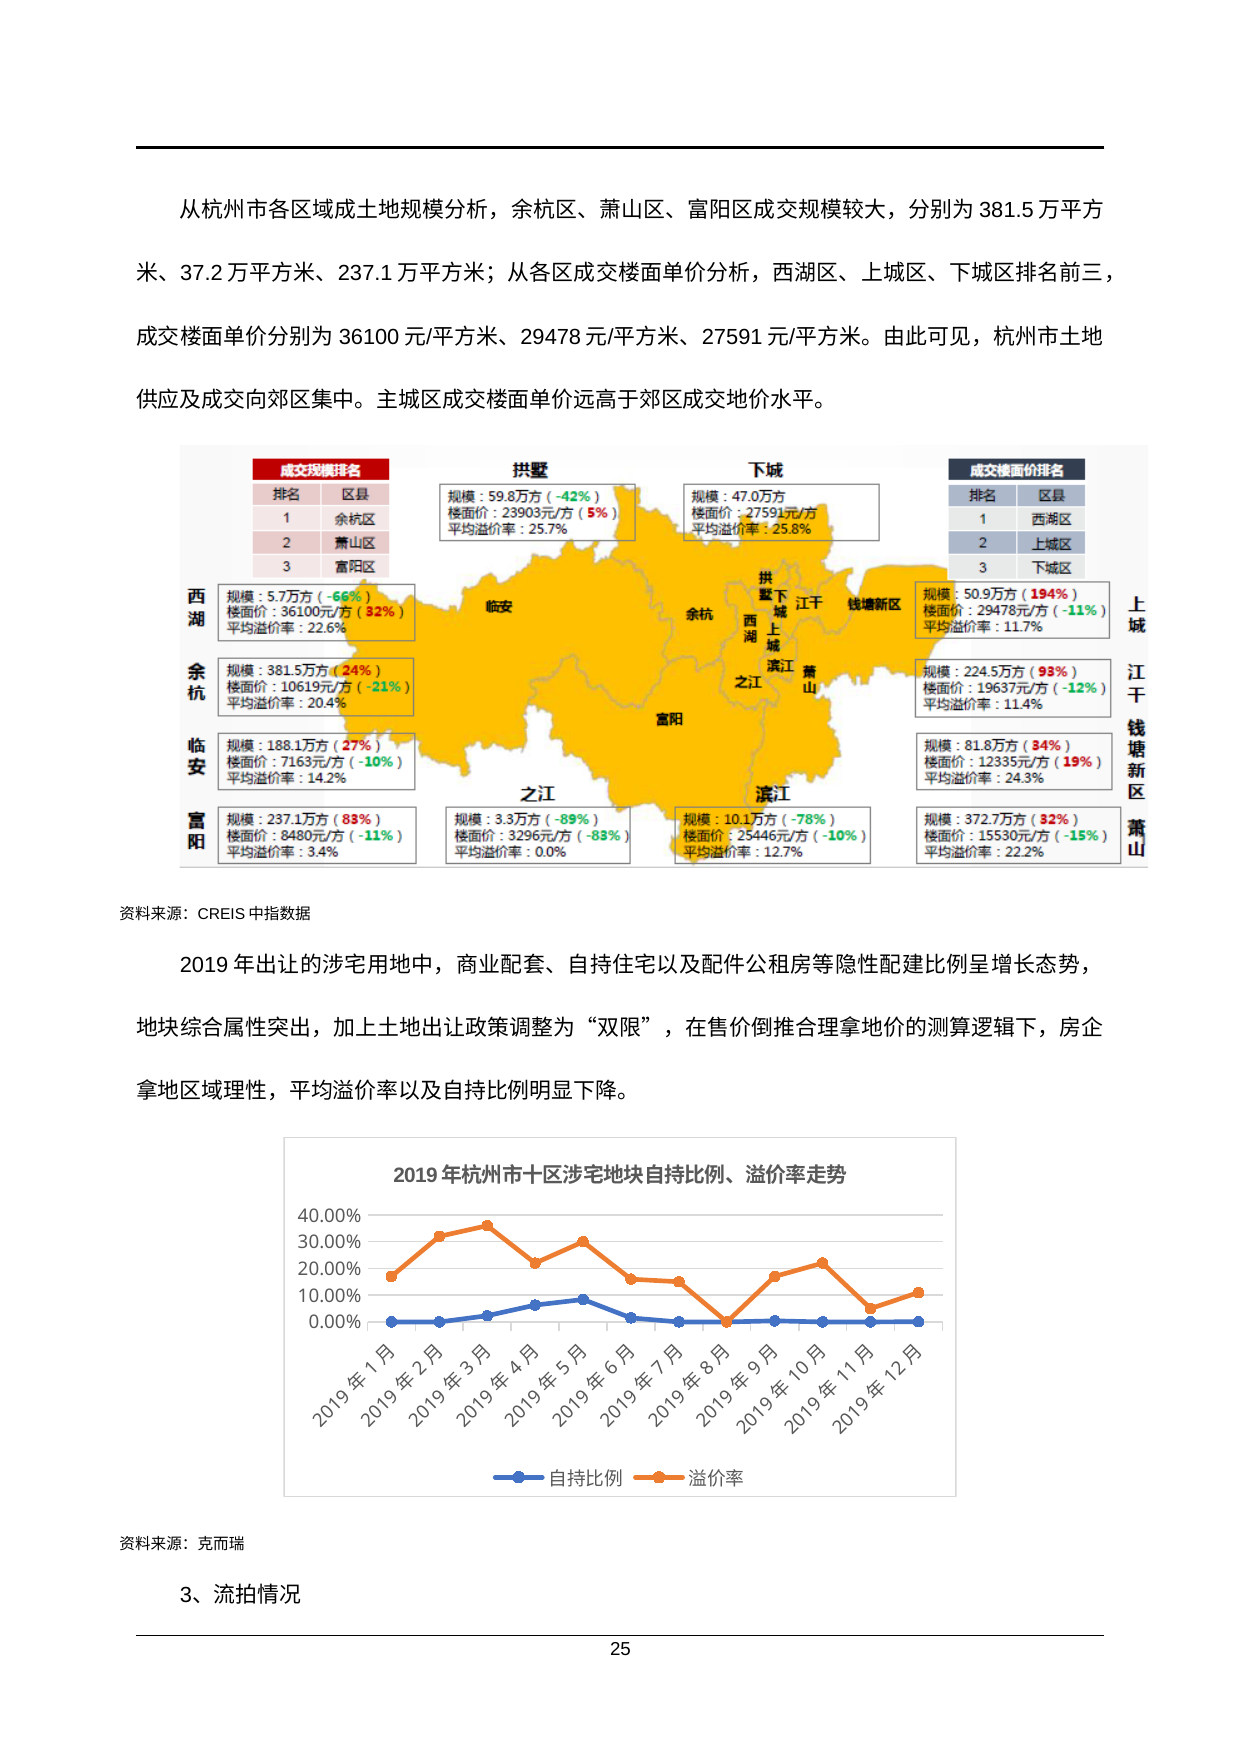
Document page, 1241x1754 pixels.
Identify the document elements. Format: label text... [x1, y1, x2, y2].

text 资料来源：克而瑞 [119, 1532, 1104, 1554]
text 资料来源：CREIS中指数据 [119, 901, 1104, 924]
picture [179, 445, 1149, 868]
text 3、流拍情况 [136, 1577, 1104, 1608]
text 从杭州市各区域成土地规模分析，余杭区、萧山区、富阳区成交规模较大，分别为381.5万平方米、37.2万平方米、237.1万平方米；从各区成交楼面单价分析，西湖区、上城区、下城区排名前三，成交楼面单价分别为36100元/平方米、29478元/平方米、27591元/平方米。由此可见，杭州市土地供应及成交向郊区集中。主城区成交楼面单价远高于郊区成交地价水平。 [136, 192, 1104, 414]
text 2019年出让的涉宅用地中，商业配套、自持住宅以及配件公租房等隐性配建比例呈增长态势，地块综合属性突出，加上土地出让政策调整为“双限”，在售价倒推合理拿地价的测算逻辑下，房企拿地区域理性，平均溢价率以及自持比例明显下降。 [136, 947, 1104, 1105]
